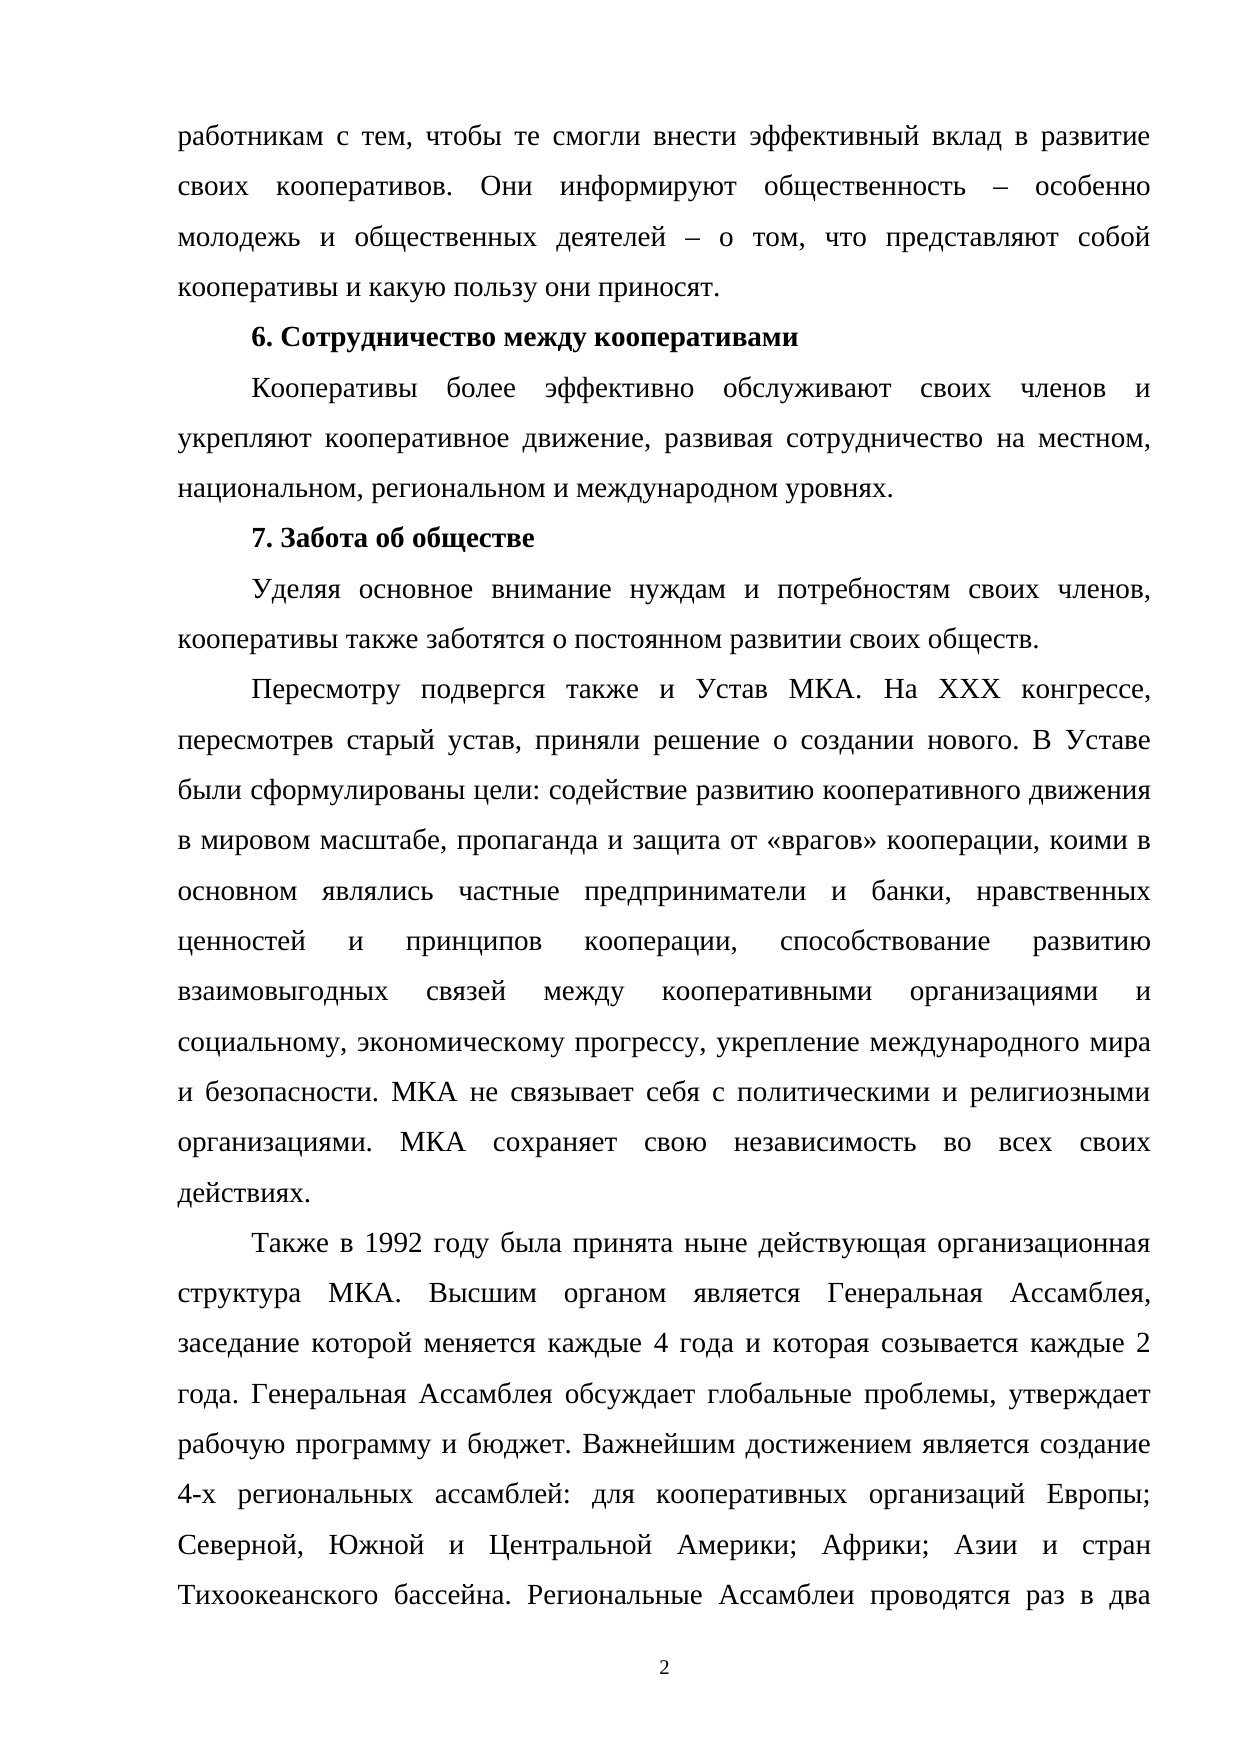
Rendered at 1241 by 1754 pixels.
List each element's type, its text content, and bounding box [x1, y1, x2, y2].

text Кооперативы более эффективно обслуживают своих членов и укрепляют кооперативное движение, развивая сотрудничество на местном, национальном, региональном и международном уровнях. [177, 370, 1152, 504]
text Уделяя основное внимание нуждам и потребностям своих членов, кооперативы также заботятся о постоянном развитии своих обществ. [177, 571, 1152, 655]
text 7. Забота об обществе [177, 521, 1152, 554]
text 6. Сотрудничество между кооперативами [177, 319, 1152, 353]
text Пересмотру подвергся также и Устав МКА. На ХХХ конгрессе, пересмотрев старый устав, приняли решение о создании нового. В Уставе были сформулированы цели: содействие развитию кооперативного движения в мировом масштабе, пропаганда и защита от «врагов» кооперации, коими в основном являлись частные предприниматели и банки, нравственных ценностей и принципов кооперации, способствование развитию взаимовыгодных связей между кооперативными организациями и социальному, экономическому прогрессу, укрепление международного мира и безопасности. МКА не связывает себя с политическими и религиозными организациями. МКА сохраняет свою независимость во всех своих действиях. [177, 672, 1152, 1208]
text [177, 1225, 1152, 1611]
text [177, 118, 1152, 303]
